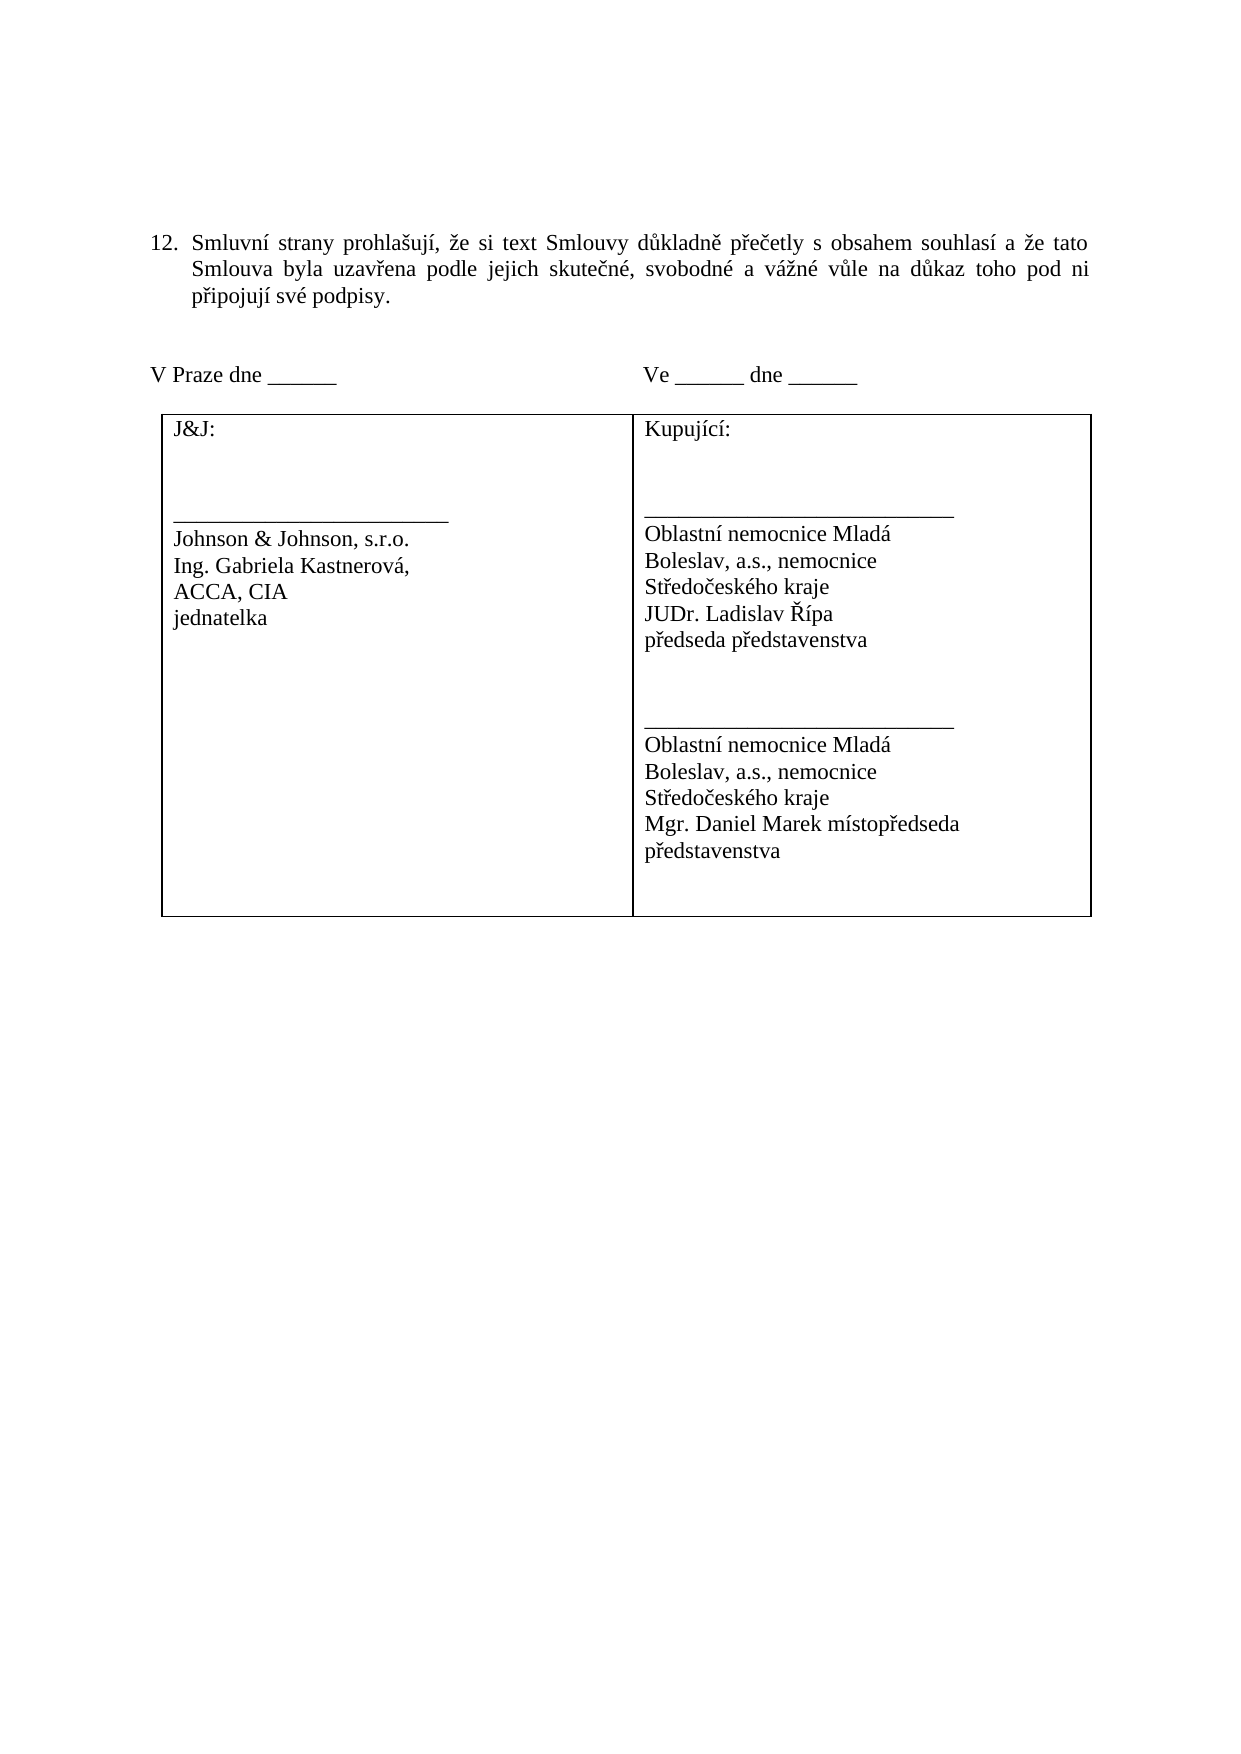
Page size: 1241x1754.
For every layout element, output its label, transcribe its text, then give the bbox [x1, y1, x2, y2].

list Smluvní strany prohlašují, že si text Smlouvy důkladně přečetly s obsahem souhlasí a že tato Smlouva byla uzavřena podle jejich skutečné, svobodné a vážné vůle na důkaz toho pod ni připojují své podpisy. [150, 229, 1090, 308]
text V Praze dne ______ Ve ______ dne ______ [150, 361, 1090, 387]
table_header Kupující: ___________________________ Oblastní nemocnice Mladá Boleslav, a.s., nemocnice Středočeského kraje JUDr. Ladislav Řípa předseda představenstva ___________________________ Oblastní nemocnice Mladá Boleslav, a.s., nemocnice Středočeského kraje Mgr. Daniel Marek místopředseda představenstva [634, 415, 1090, 916]
table_header J&J: ________________________ Johnson & Johnson, s.r.o. Ing. Gabriela Kastnerová, ACCA, CIA jednatelka [163, 415, 632, 916]
